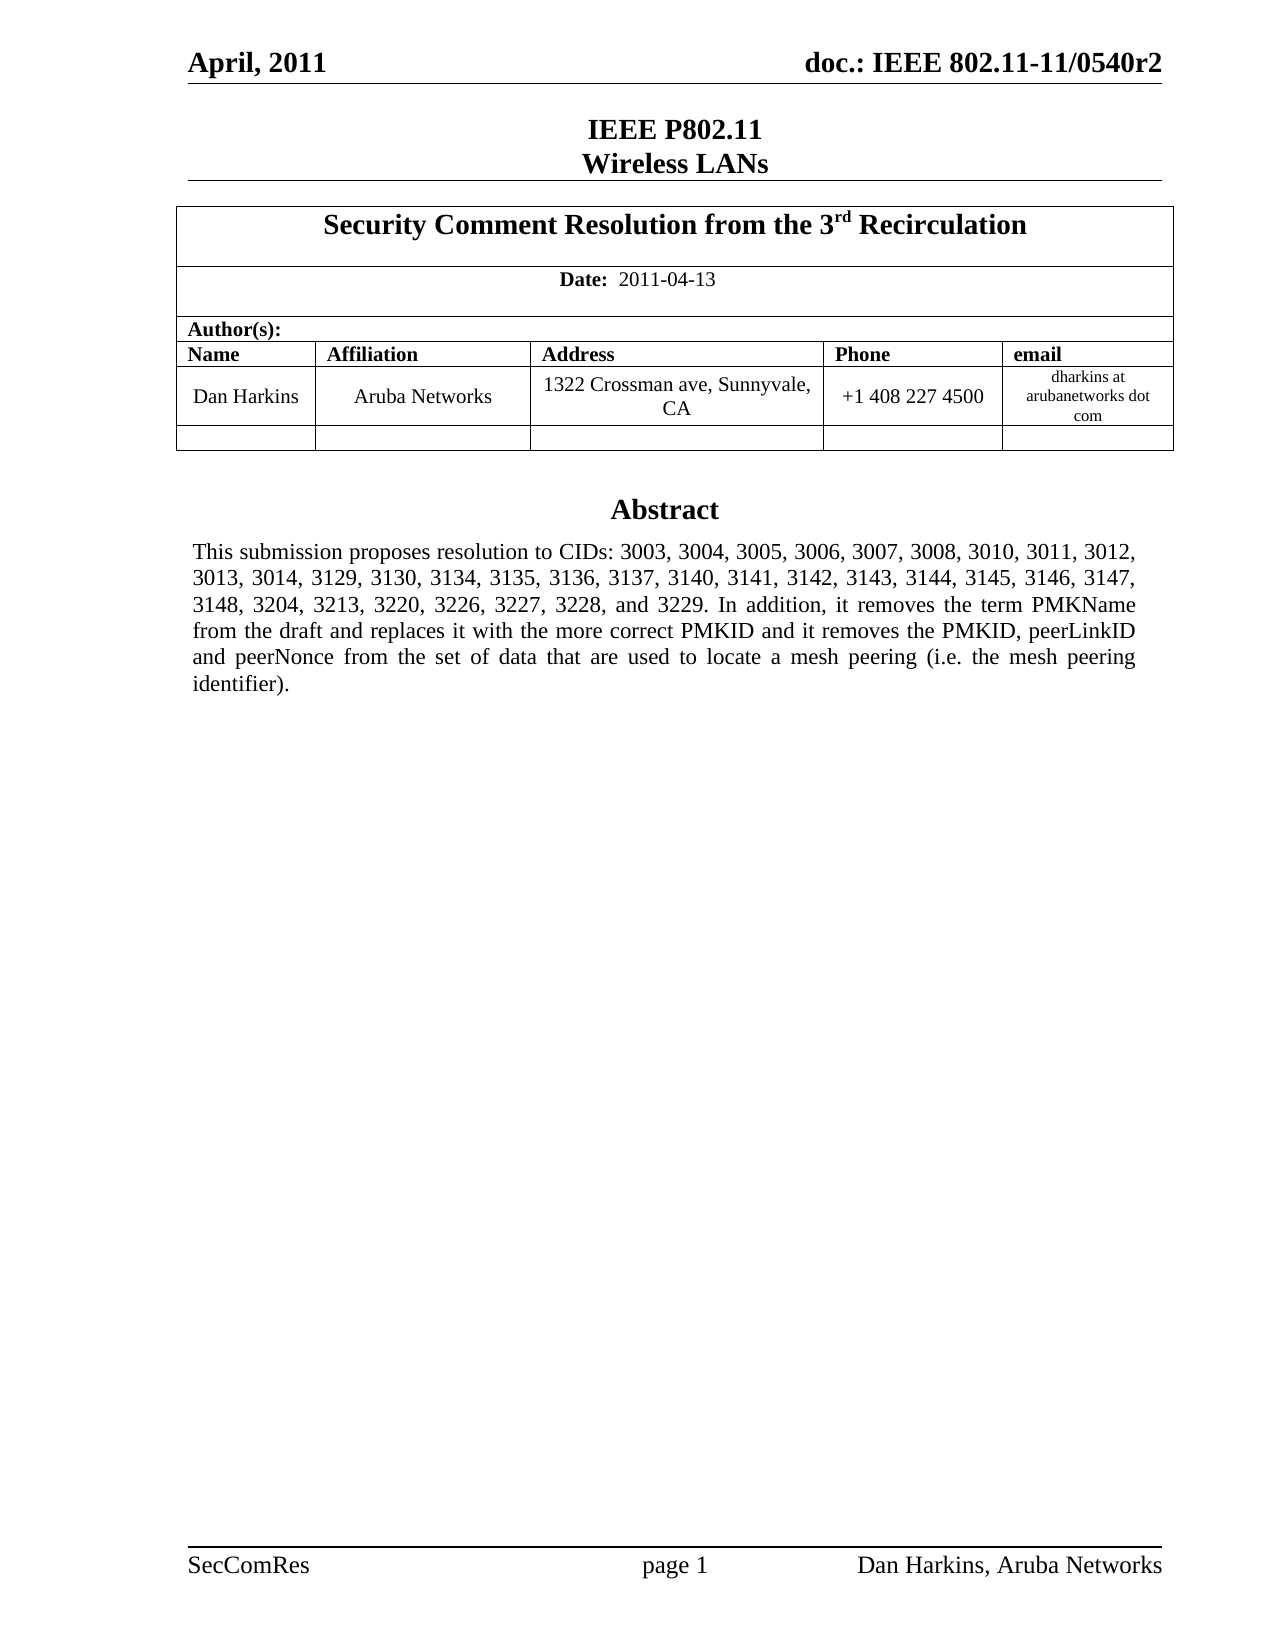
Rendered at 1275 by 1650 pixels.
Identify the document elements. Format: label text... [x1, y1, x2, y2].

table_cell +1 408 227 4500 [824, 367, 1002, 424]
table_cell [824, 426, 1002, 450]
table_cell Dan Harkins [177, 367, 315, 424]
table_cell Aruba Networks [316, 367, 530, 424]
table_cell [1003, 426, 1173, 450]
text IEEE P802.11 Wireless LANs [187, 112, 1162, 181]
table_cell [177, 426, 315, 450]
table_cell Address [531, 342, 823, 366]
table_cell 1322 Crossman ave, Sunnyvale, CA [531, 367, 823, 424]
table_cell Affiliation [316, 342, 530, 366]
table_cell Author(s): [177, 317, 1173, 341]
table_cell email [1003, 342, 1173, 366]
table_header Security Comment Resolution from the 3rd Recirculation [177, 207, 1173, 266]
table_cell Date: 2011-04-13 [177, 267, 1173, 316]
table_cell dharkins at arubanetworks dot com [1003, 367, 1173, 424]
table_cell Name [177, 342, 315, 366]
table_cell Phone [824, 342, 1002, 366]
table_cell [531, 426, 823, 450]
table_cell [316, 426, 530, 450]
